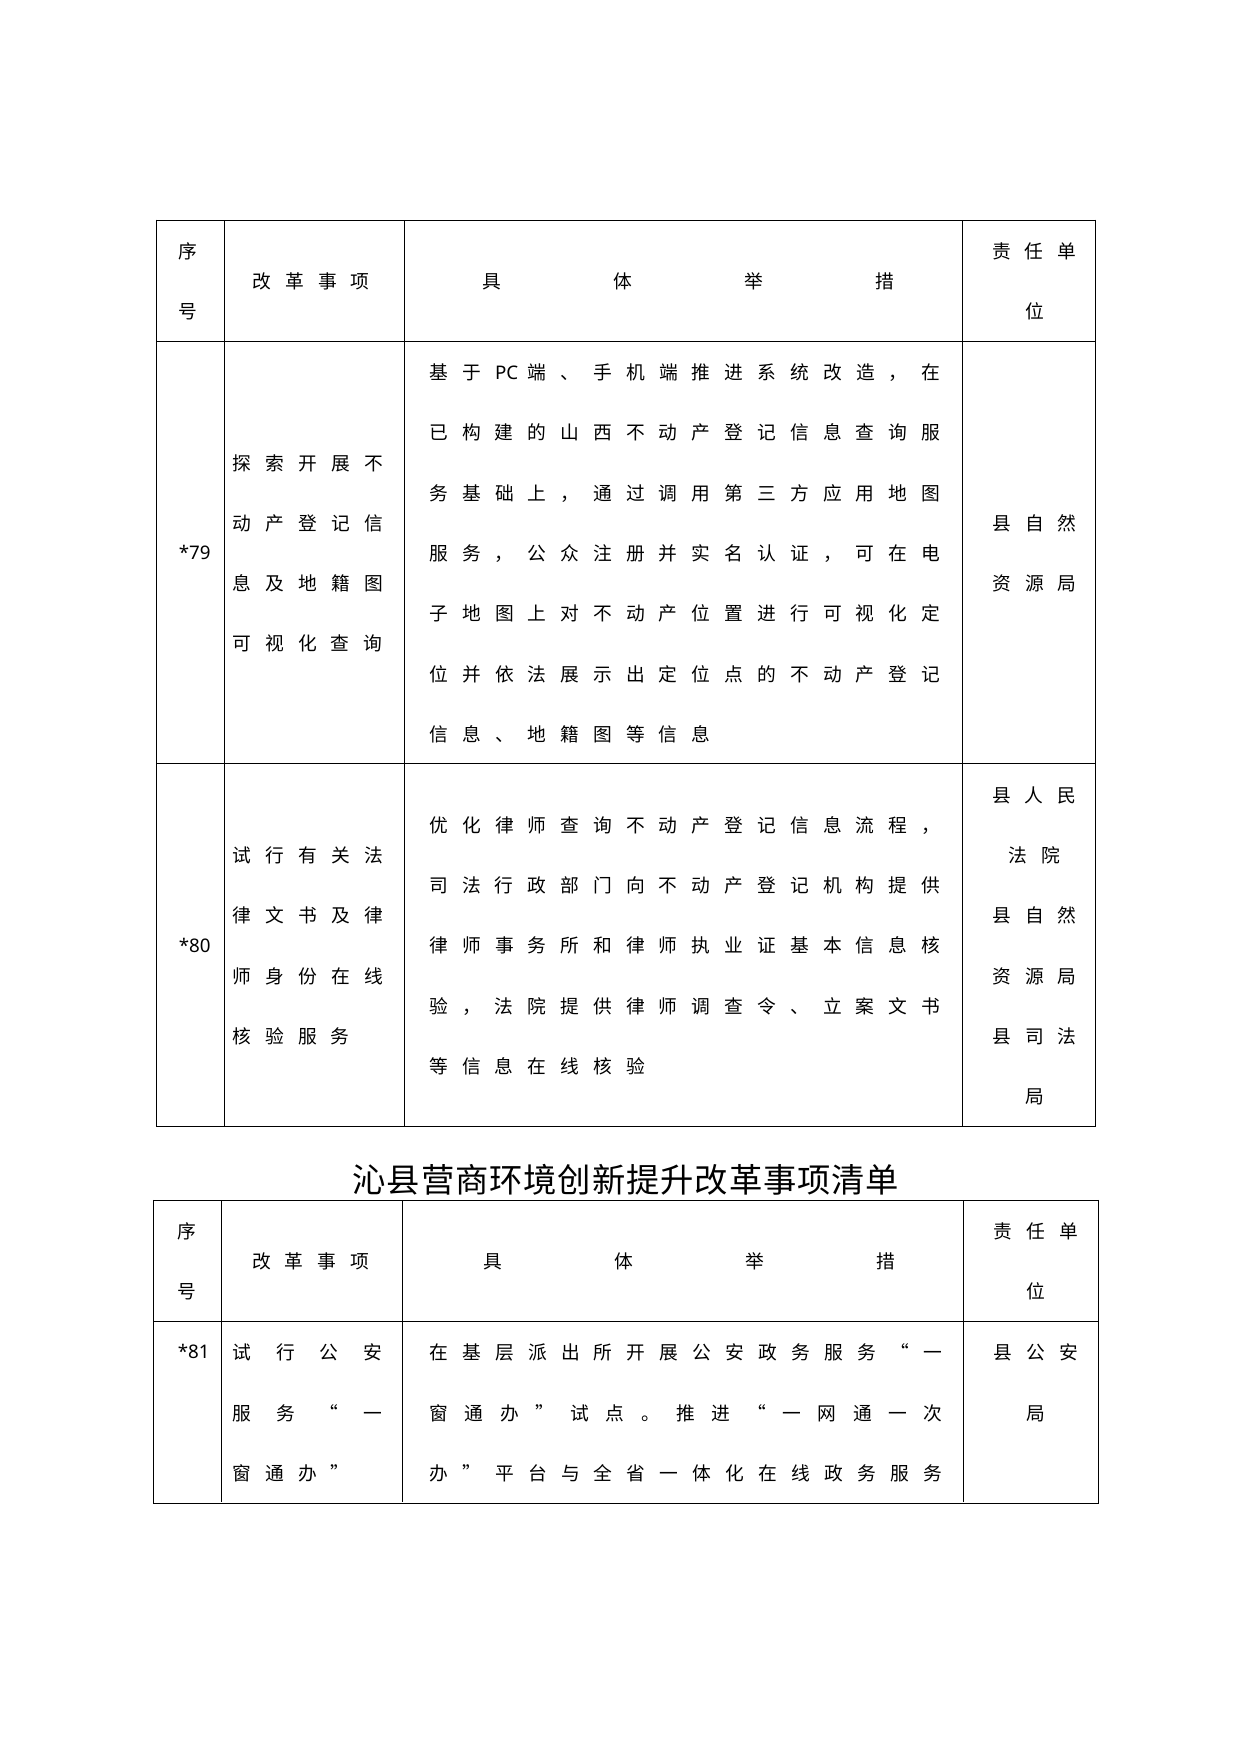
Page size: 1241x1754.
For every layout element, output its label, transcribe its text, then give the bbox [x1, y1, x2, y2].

table_header 改革事项 [225, 221, 404, 341]
text 沁县营商环境创新提升改革事项清单 [167, 1163, 1085, 1200]
table_header 具 体 举 措 [405, 221, 962, 341]
table_header 改革事项 [222, 1201, 402, 1321]
table_cell 县自然资源局 [963, 342, 1095, 763]
table_header 责任单位 [964, 1201, 1098, 1321]
table_header 序号 [154, 1201, 221, 1321]
table_cell 优化律师查询不动产登记信息流程，司法行政部门向不动产登记机构提供律师事务所和律师执业证基本信息核验，法院提供律师调查令、立案文书等信息在线核验 [405, 764, 962, 1126]
table_header 序号 [157, 221, 224, 341]
table_header 责任单位 [963, 221, 1095, 341]
table_header 具 体 举 措 [403, 1201, 963, 1321]
table_cell 县人民法院 县自然资源局 县司法局 [963, 764, 1095, 1126]
table_cell 基于PC端、手机端推进系统改造，在已构建的山西不动产登记信息查询服务基础上，通过调用第三方应用地图服务，公众注册并实名认证，可在电子地图上对不动产位置进行可视化定位并依法展示出定位点的不动产登记信息、地籍图等信息 [405, 342, 962, 763]
table_cell *79 [157, 342, 224, 763]
table_cell 试行公安服务“一窗通办” [222, 1322, 402, 1502]
table_cell 县公安局 [964, 1322, 1098, 1502]
table_cell *81 [154, 1322, 221, 1502]
table_cell 试行有关法律文书及律师身份在线核验服务 [225, 764, 404, 1126]
table_cell 探索开展不动产登记信息及地籍图可视化查询 [225, 342, 404, 763]
table_cell *80 [157, 764, 224, 1126]
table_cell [403, 1322, 963, 1502]
